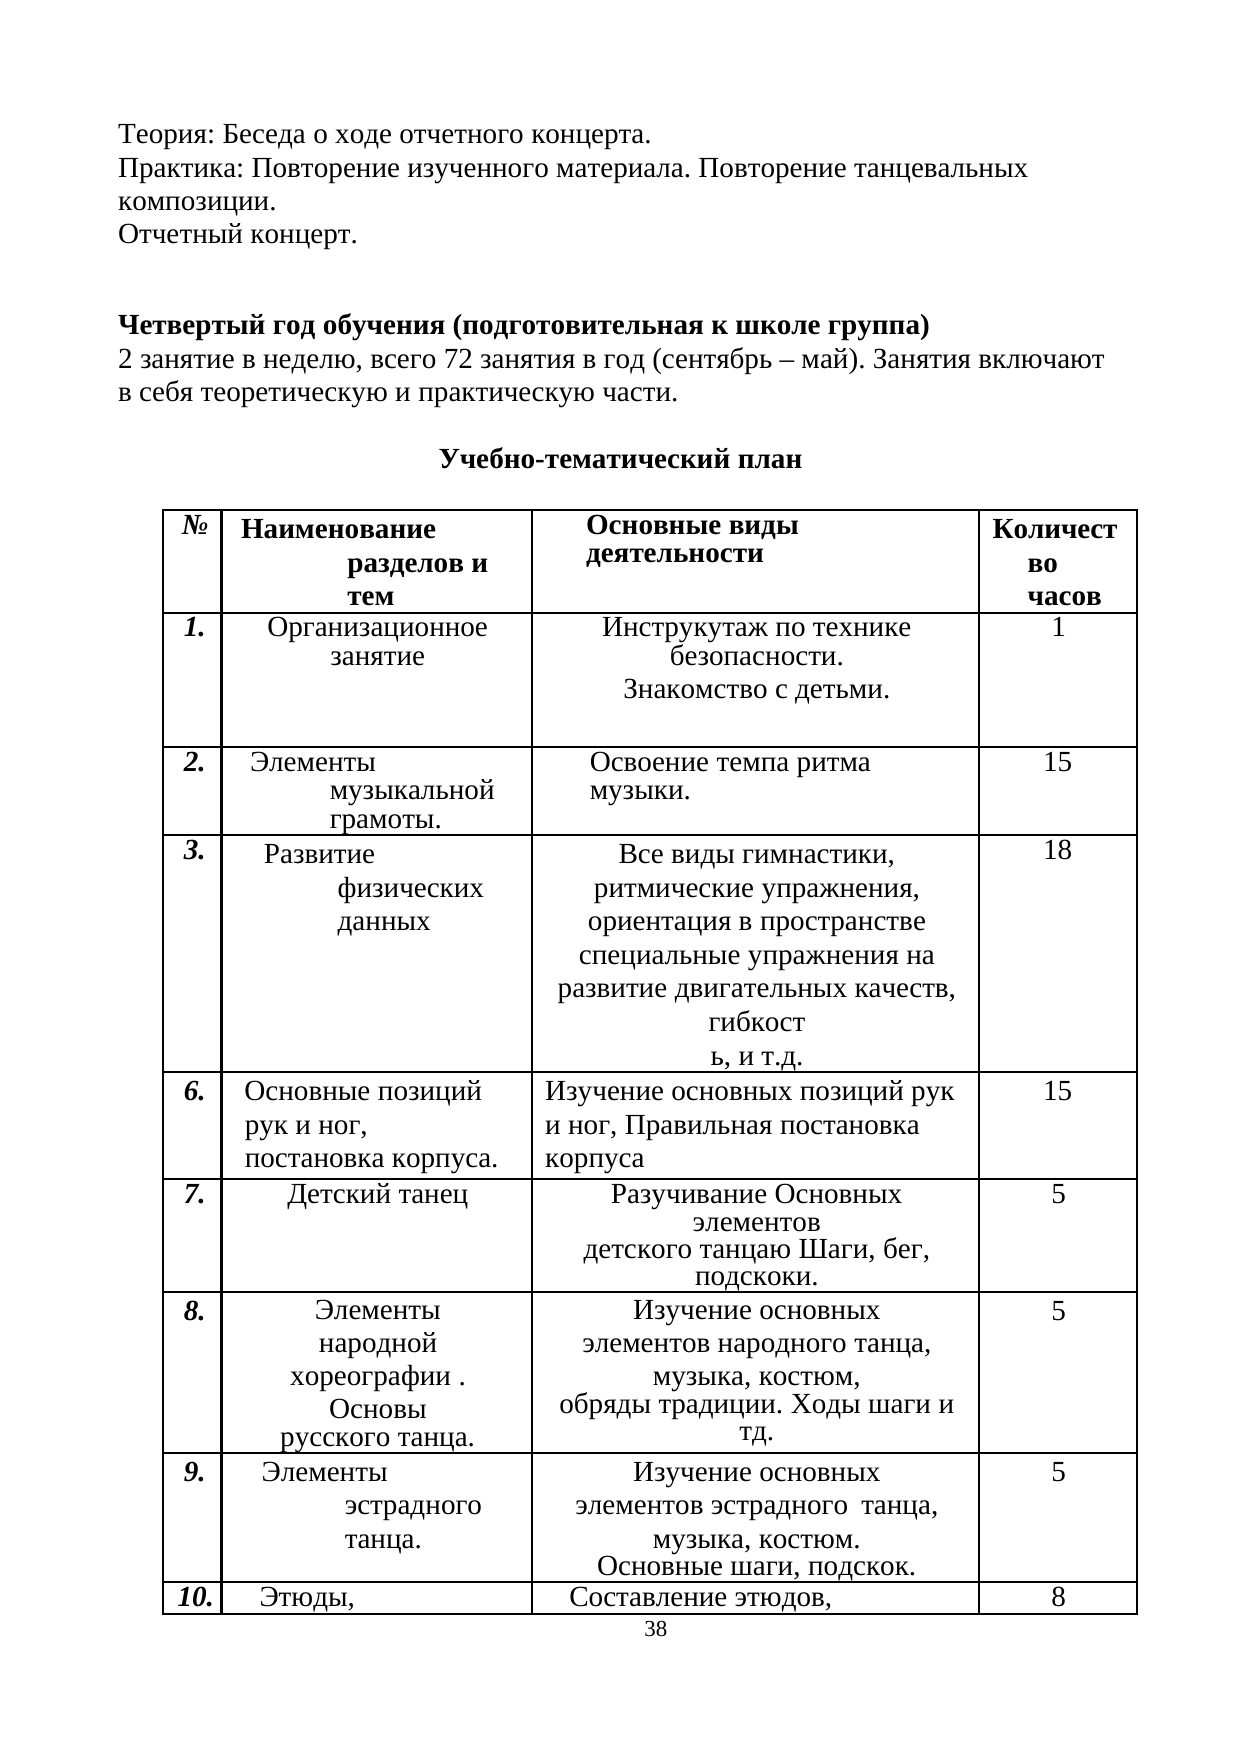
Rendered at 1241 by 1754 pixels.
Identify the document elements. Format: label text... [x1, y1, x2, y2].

table_cell Инструкутаж по технике безопасности. Знакомство с детьми. [533, 614, 978, 746]
subtitle Четвертый год обучения (подготовительная к школе группа) [118, 307, 1215, 341]
table_cell Все виды гимнастики, ритмические упражнения, ориентация в пространстве специальные упражнения на развитие двигательных качеств, гибкость, и т.д. [533, 836, 978, 1071]
table_cell 8 [980, 1583, 1136, 1613]
table_cell 9. [164, 1454, 220, 1581]
table_cell 5 [980, 1293, 1136, 1452]
subtitle Учебно-тематический план [126, 442, 1114, 475]
table_cell 7. [164, 1180, 220, 1291]
text Практика: Повторение изученного материала. Повторение танцевальных композиции. [118, 150, 1030, 217]
table_cell Освоение темпа ритма музыки. [533, 748, 978, 834]
table_cell Изучение основных элементов народного танца, музыка, костюм, обряды традиции. Ходы шаги и тд. [533, 1293, 978, 1452]
table_cell 8. [164, 1293, 220, 1452]
table_cell 2. [164, 748, 220, 834]
table_cell Элементы музыкальной грамоты. [223, 748, 531, 834]
table_header Наименование разделов и тем [223, 511, 531, 612]
table_cell Организационное занятие [223, 614, 531, 746]
table_cell 1. [164, 614, 220, 746]
table_cell 5 [980, 1454, 1136, 1581]
table_cell 6. [164, 1073, 220, 1178]
table_cell Развитие физических данных [223, 836, 531, 1071]
table_cell 1 [980, 614, 1136, 746]
table_cell 18 [980, 836, 1136, 1071]
table_cell Элементы эстрадного танца. [223, 1454, 531, 1581]
table_cell 15 [980, 748, 1136, 834]
table_cell Элементы народной хореографии . Основы русского танца. [223, 1293, 531, 1452]
table_cell Разучивание Основных элементов детского танцаю Шаги, бег, подскоки. [533, 1180, 978, 1291]
table_cell 10. [164, 1583, 220, 1613]
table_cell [533, 1583, 978, 1613]
table_cell Изучение основных позиций рук и ног, Правильная постановка корпуса [533, 1073, 978, 1178]
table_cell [223, 1583, 531, 1613]
table_header Основные виды деятельности [533, 511, 978, 612]
table_cell Детский танец [223, 1180, 531, 1291]
text Отчетный концерт. [118, 217, 1215, 250]
table_cell 5 [980, 1180, 1136, 1291]
table_cell 3. [164, 836, 220, 1071]
table_cell Основные позиций рук и ног, постановка корпуса. [223, 1073, 531, 1178]
text Теория: Беседа о ходе отчетного концерта. [118, 116, 1215, 149]
table_header Количество часов [980, 511, 1136, 612]
text 2 занятие в неделю, всего 72 занятия в год (сентябрь – май). Занятия включают в себя теоретическую и практическую части. [118, 341, 1119, 408]
table_cell Изучение основных элементов эстрадного танца, музыка, костюм. Основные шаги, подскок. [533, 1454, 978, 1581]
table_cell 15 [980, 1073, 1136, 1178]
table_header № [164, 511, 220, 612]
